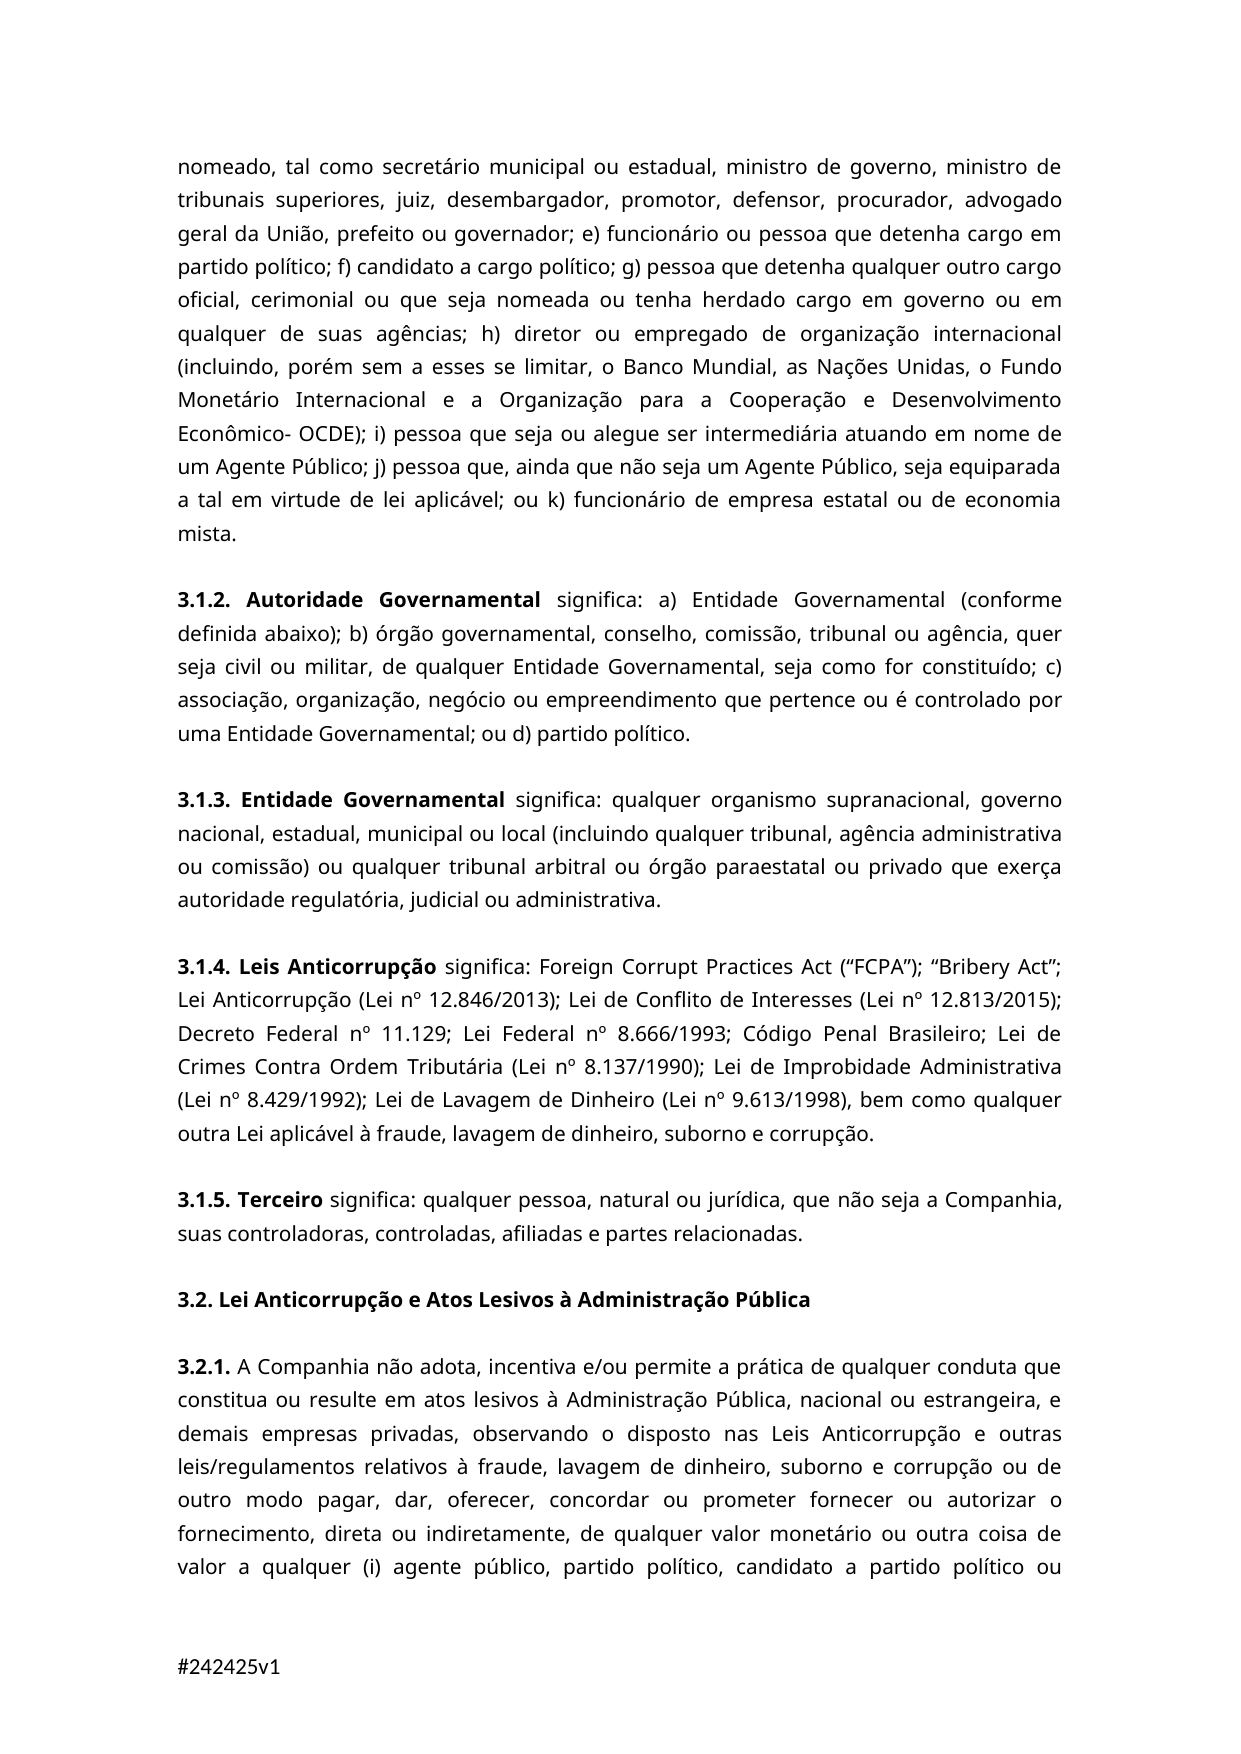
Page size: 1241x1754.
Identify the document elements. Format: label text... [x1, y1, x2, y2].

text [177, 1348, 1063, 1581]
text 3.1.3. Entidade Governamental significa: qualquer organismo supranacional, governo nacional, estadual, municipal ou local (incluindo qualquer tribunal, agência administrativa ou comissão) ou qualquer tribunal arbitral ou órgão paraestatal ou privado que exerça autoridade regulatória, judicial ou administrativa. [177, 781, 1063, 914]
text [177, 148, 1063, 548]
text 3.2. Lei Anticorrupção e Atos Lesivos à Administração Pública [177, 1281, 1063, 1314]
text 3.1.2. Autoridade Governamental significa: a) Entidade Governamental (conforme definida abaixo); b) órgão governamental, conselho, comissão, tribunal ou agência, quer seja civil ou militar, de qualquer Entidade Governamental, seja como for constituído; c) associação, organização, negócio ou empreendimento que pertence ou é controlado por uma Entidade Governamental; ou d) partido político. [177, 581, 1063, 748]
text 3.1.5. Terceiro significa: qualquer pessoa, natural ou jurídica, que não seja a Companhia, suas controladoras, controladas, afiliadas e partes relacionadas. [177, 1181, 1063, 1248]
text 3.1.4. Leis Anticorrupção significa: Foreign Corrupt Practices Act (“FCPA”); “Bribery Act”; Lei Anticorrupção (Lei nº 12.846/2013); Lei de Conflito de Interesses (Lei nº 12.813/2015); Decreto Federal nº 11.129; Lei Federal nº 8.666/1993; Código Penal Brasileiro; Lei de Crimes Contra Ordem Tributária (Lei nº 8.137/1990); Lei de Improbidade Administrativa (Lei nº 8.429/1992); Lei de Lavagem de Dinheiro (Lei nº 9.613/1998), bem como qualquer outra Lei aplicável à fraude, lavagem de dinheiro, suborno e corrupção. [177, 948, 1063, 1148]
